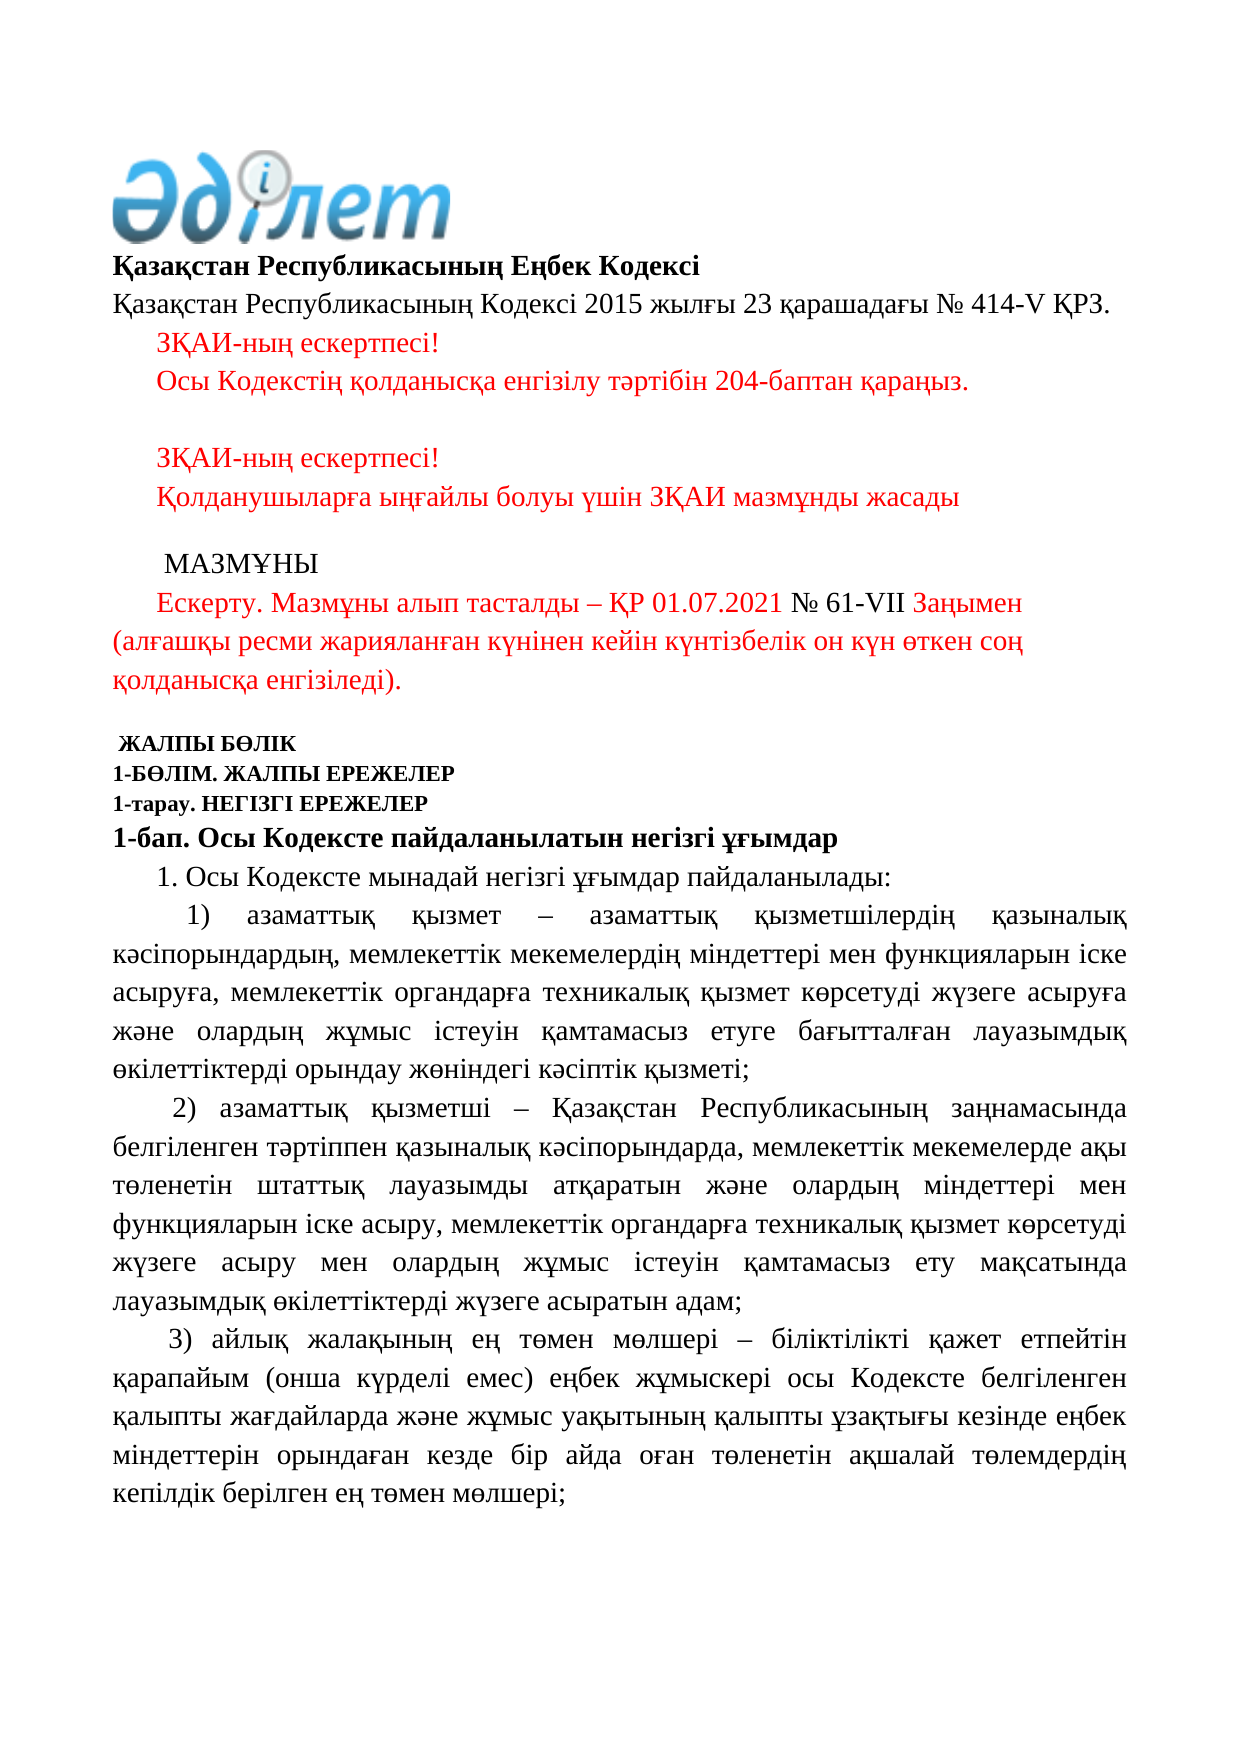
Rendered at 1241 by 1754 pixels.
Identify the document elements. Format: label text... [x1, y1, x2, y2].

text 1. Осы Кодексте мынадай негізгі ұғымдар пайдаланылады: [112, 859, 1128, 892]
text ЗҚАИ-ның ескертпесі! Қолданушыларға ыңғайлы болуы үшін ЗҚАИ мазмұнды жасады [112, 402, 1128, 543]
text 1) азаматтық қызмет – азаматтық қызметшілердің қазыналық кәсіпорындардың, мемлекеттік мекемелердің міндеттері мен функцияларын іске асыруға, мемлекеттік органдарға техникалық қызмет көрсетуді жүзеге асыруға және олардың жұмыс істеуін қамтамасыз етуге бағытталған лауазымдық өкілеттіктерді орындау жөніндегі кәсіптік қызметі; [112, 897, 1128, 1085]
text Осы Кодекстің қолданысқа енгізілу тәртібін 204-баптан қараңыз. [112, 363, 1128, 397]
text 1-бап. Осы Кодексте пайдаланылатын негізгі ұғымдар [112, 820, 1128, 854]
text МАЗМҰНЫ [112, 546, 1128, 580]
text Ескерту. Мазмұны алып тасталды – ҚР 01.07.2021 № 61-VII Заңымен (алғашқы ресми жарияланған күнінен кейін күнтізбелік он күн өткен соң қолданысқа енгізіледі). [112, 585, 1128, 726]
text Қазақстан Республикасының Кодексі 2015 жылғы 23 қарашадағы № 414-V ҚРЗ. [112, 286, 1128, 320]
text 3) айлық жалақының ең төмен мөлшері – біліктілікті қажет етпейтін қарапайым (онша күрделі емес) еңбек жұмыскері осы Кодексте белгіленген қалыпты жағдайларда және жұмыс уақытының қалыпты ұзақтығы кезінде еңбек міндеттерін орындаған кезде бір айда оған төленетін ақшалай төлемдердің кепілдік берілген ең төмен мөлшері; [112, 1321, 1128, 1509]
text Қазақстан Республикасының Еңбек Кодексі [112, 248, 1128, 281]
text 2) азаматтық қызметші – Қазақстан Республикасының заңнамасында белгіленген тәртіппен қазыналық кәсіпорындарда, мемлекеттік мекемелерде ақы төленетін штаттық лауазымды атқаратын және олардың міндеттері мен функцияларын іске асыру, мемлекеттік органдарға техникалық қызмет көрсетуді жүзеге асыру мен олардың жұмыс істеуін қамтамасыз ету мақсатында лауазымдық өкілеттіктерді жүзеге асыратын адам; [112, 1090, 1128, 1316]
text ЖАЛПЫ БӨЛІК 1-БӨЛІМ. ЖАЛПЫ ЕРЕЖЕЛЕР 1-тарау. НЕГІЗГІ ЕРЕЖЕЛЕР [112, 730, 1128, 816]
text ЗҚАИ-ның ескертпесі! [112, 325, 1128, 358]
picture [112, 150, 451, 244]
